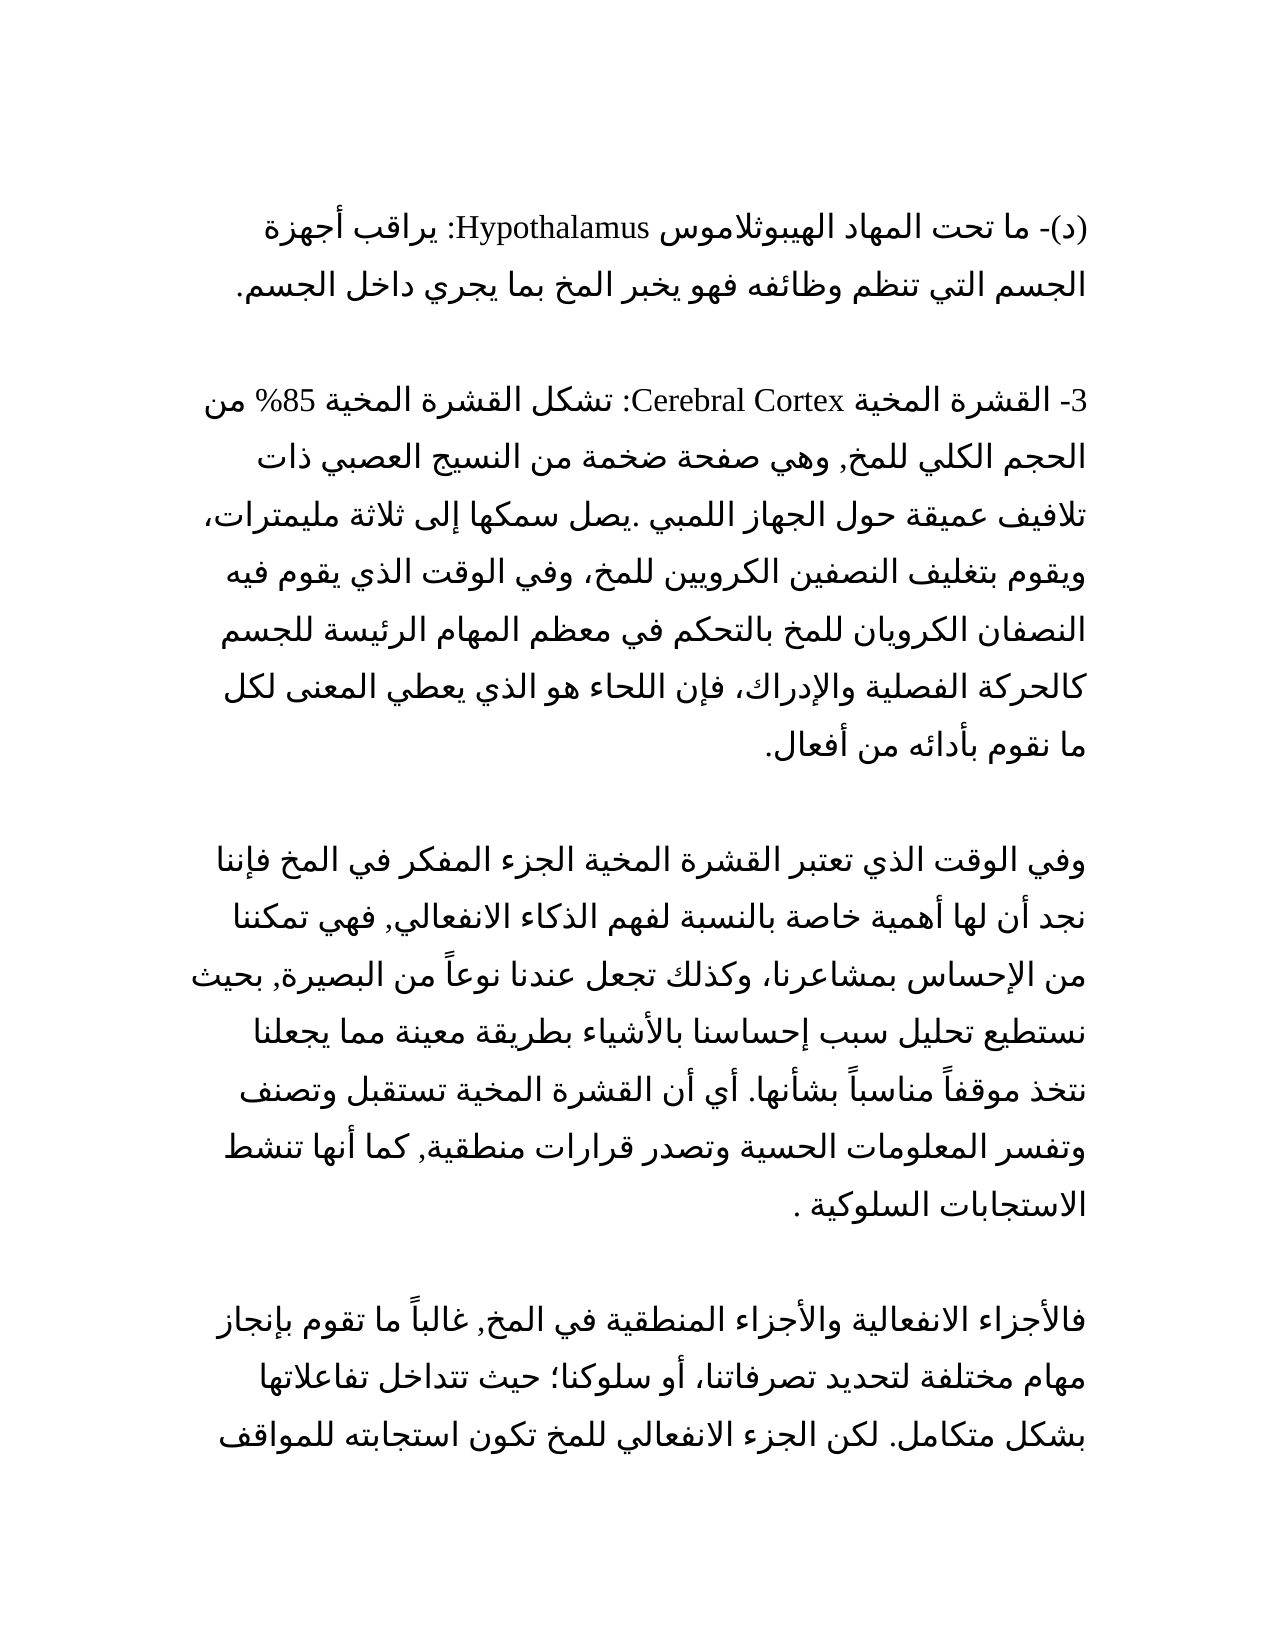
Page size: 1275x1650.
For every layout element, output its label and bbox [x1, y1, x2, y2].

text [187, 150, 1087, 1453]
